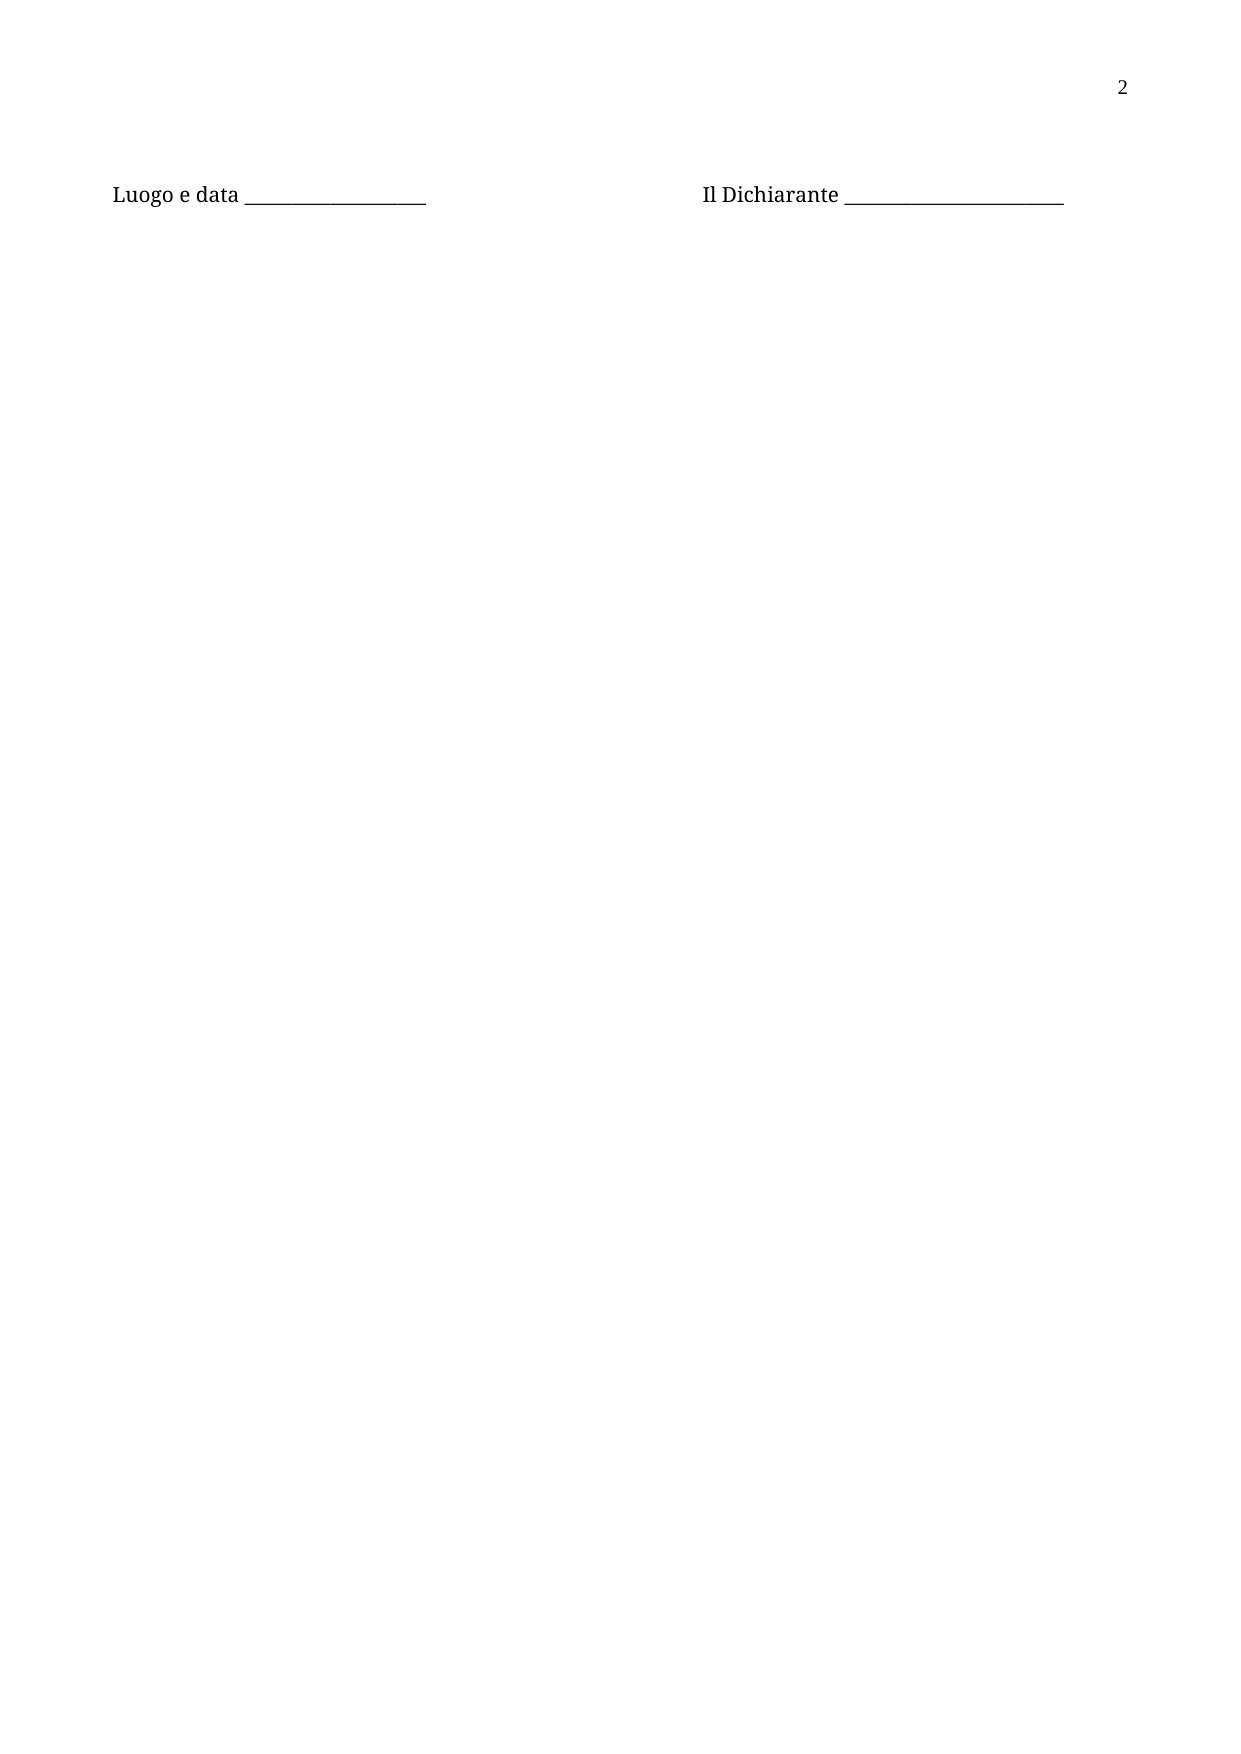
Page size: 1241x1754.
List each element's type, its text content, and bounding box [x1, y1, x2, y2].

text Luogo e data ___________________ Il Dichiarante _______________________ [112, 180, 1128, 208]
